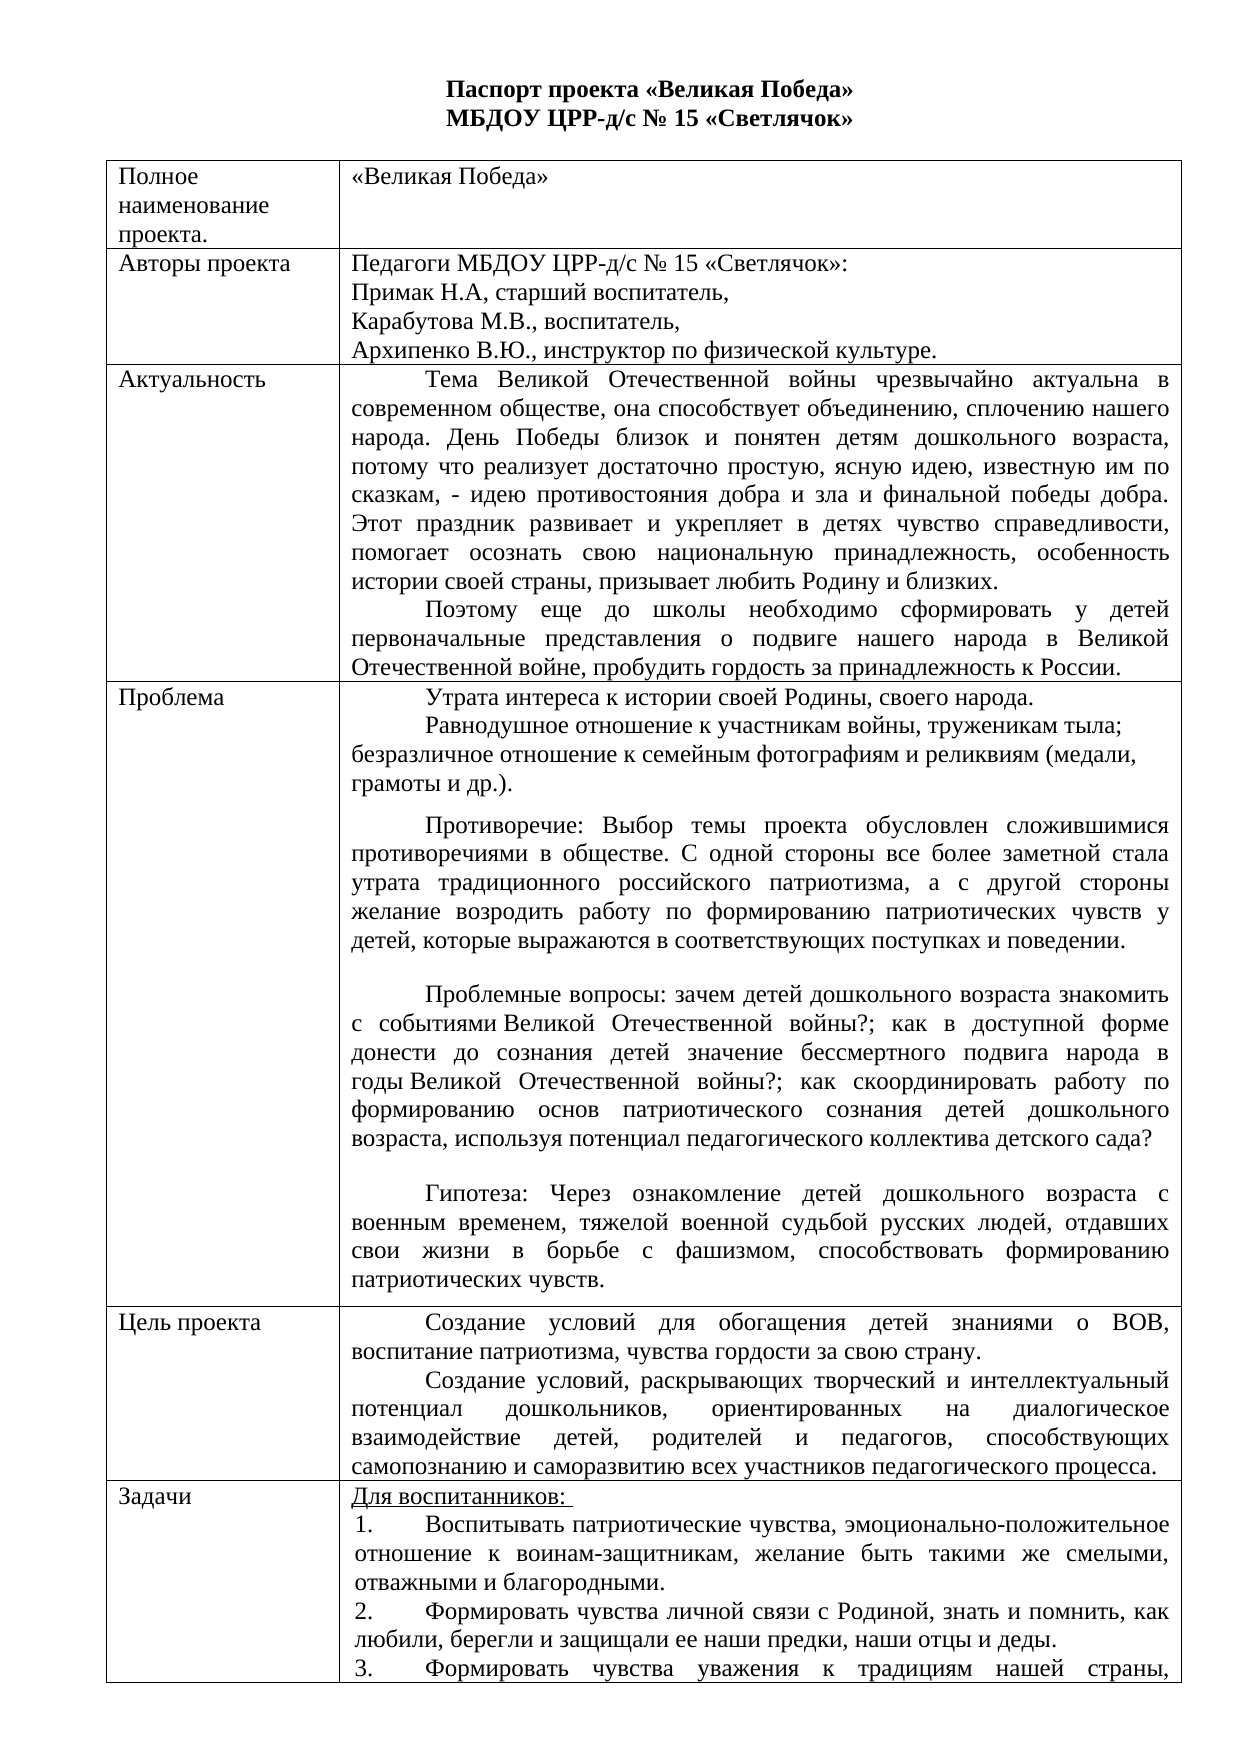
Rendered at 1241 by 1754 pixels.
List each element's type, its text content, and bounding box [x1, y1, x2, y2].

table_cell Педагоги МБДОУ ЦРР-д/с № 15 «Светлячок»: Примак Н.А, старший воспитатель, Карабутова М.В., воспитатель, Архипенко В.Ю., инструктор по физической культуре. [340, 249, 1181, 363]
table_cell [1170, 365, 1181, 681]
table_cell Актуальность [107, 365, 339, 681]
table_cell Проблема [107, 682, 339, 1306]
table_cell Авторы проекта [107, 249, 339, 363]
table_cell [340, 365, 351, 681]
text Паспорт проекта «Великая Победа» [118, 74, 1181, 103]
table_cell Утрата интереса к истории своей Родины, своего народа. Равнодушное отношение к участникам войны, труженикам тыла; безразличное отношение к семейным фотографиям и реликвиям (медали, грамоты и др.). [340, 682, 1181, 1306]
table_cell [340, 1481, 1181, 1682]
table_header Полное наименование проекта. [107, 161, 339, 247]
table_header «Великая Победа» [340, 161, 1181, 247]
table_cell Создание условий для обогащения детей знаниями о ВОВ, воспитание патриотизма, чувства гордости за свою страну. Создание условий, раскрывающих творческий и интеллектуальный потенциал дошкольников, ориентированных на диалогическое взаимодействие детей, родителей и педагогов, способствующих самопознанию и саморазвитию всех участников педагогического процесса. [340, 1307, 1181, 1480]
table_cell Задачи [107, 1481, 339, 1682]
text МБДОУ ЦРР-д/с № 15 «Светлячок» [118, 103, 1181, 131]
table_cell Цель проекта [107, 1307, 339, 1480]
